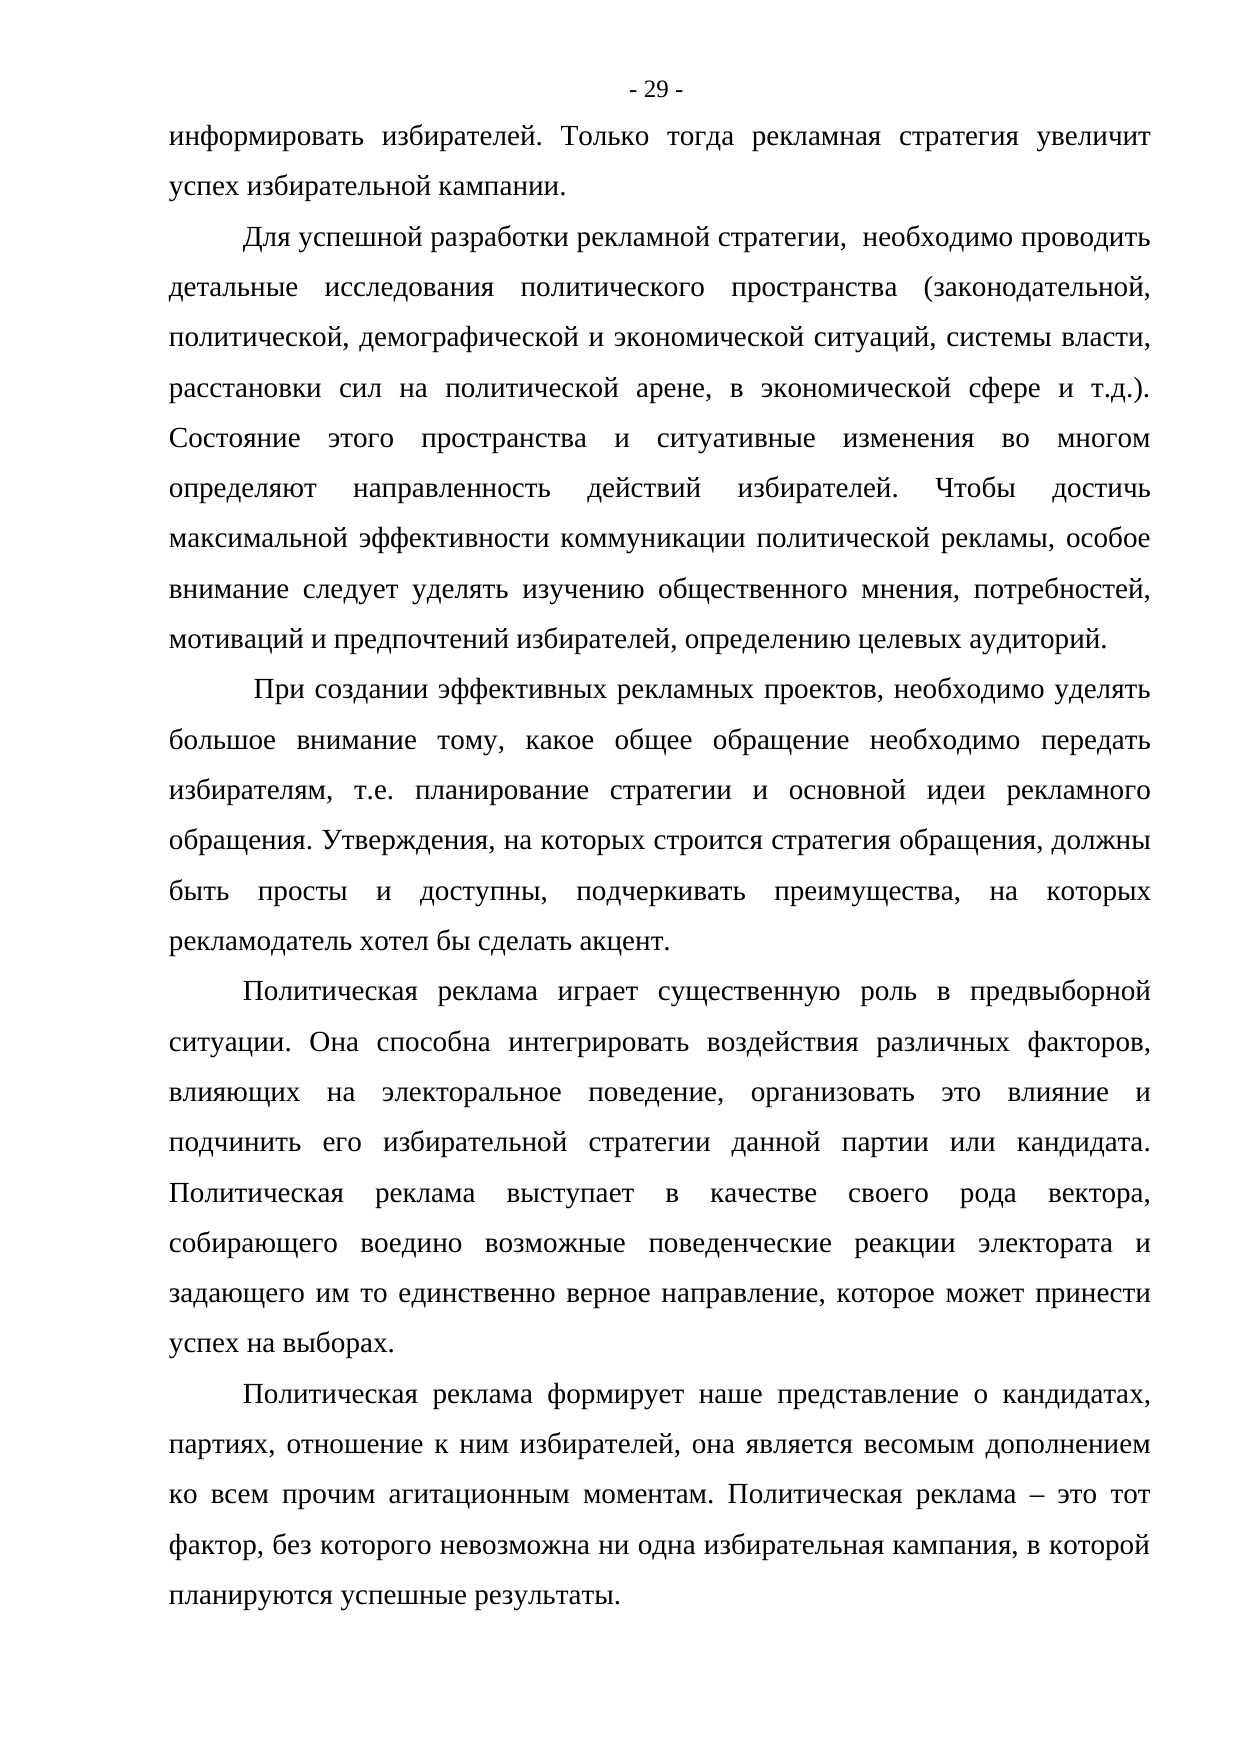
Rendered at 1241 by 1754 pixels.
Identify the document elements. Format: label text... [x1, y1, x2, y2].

text Политическая реклама формирует наше представление о кандидатах, партиях, отношение к ним избирателей, она является весомым дополнением ко всем прочим агитационным моментам. Политическая реклама – это тот фактор, без которого невозможна ни одна избирательная кампания, в которой планируются успешные результаты. [169, 1376, 1152, 1611]
text Для успешной разработки рекламной стратегии, необходимо проводить детальные исследования политического пространства (законодательной, политической, демографической и экономической ситуаций, системы власти, расстановки сил на политической арене, в экономической сфере и т.д.). Состояние этого пространства и ситуативные изменения во многом определяют направленность действий избирателей. Чтобы достичь максимальной эффективности коммуникации политической рекламы, особое внимание следует уделять изучению общественного мнения, потребностей, мотиваций и предпочтений избирателей, определению целевых аудиторий. [169, 219, 1152, 655]
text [169, 118, 1152, 202]
text Политическая реклама играет существенную роль в предвыборной ситуации. Она способна интегрировать воздействия различных факторов, влияющих на электоральное поведение, организовать это влияние и подчинить его избирательной стратегии данной партии или кандидата. Политическая реклама выступает в качестве своего рода вектора, собирающего воедино возможные поведенческие реакции электората и задающего им то единственно верное направление, которое может принести успех на выборах. [169, 973, 1152, 1359]
text При создании эффективных рекламных проектов, необходимо уделять большое внимание тому, какое общее обращение необходимо передать избирателям, т.е. планирование стратегии и основной идеи рекламного обращения. Утверждения, на которых строится стратегия обращения, должны быть просты и доступны, подчеркивать преимущества, на которых рекламодатель хотел бы сделать акцент. [169, 672, 1152, 957]
